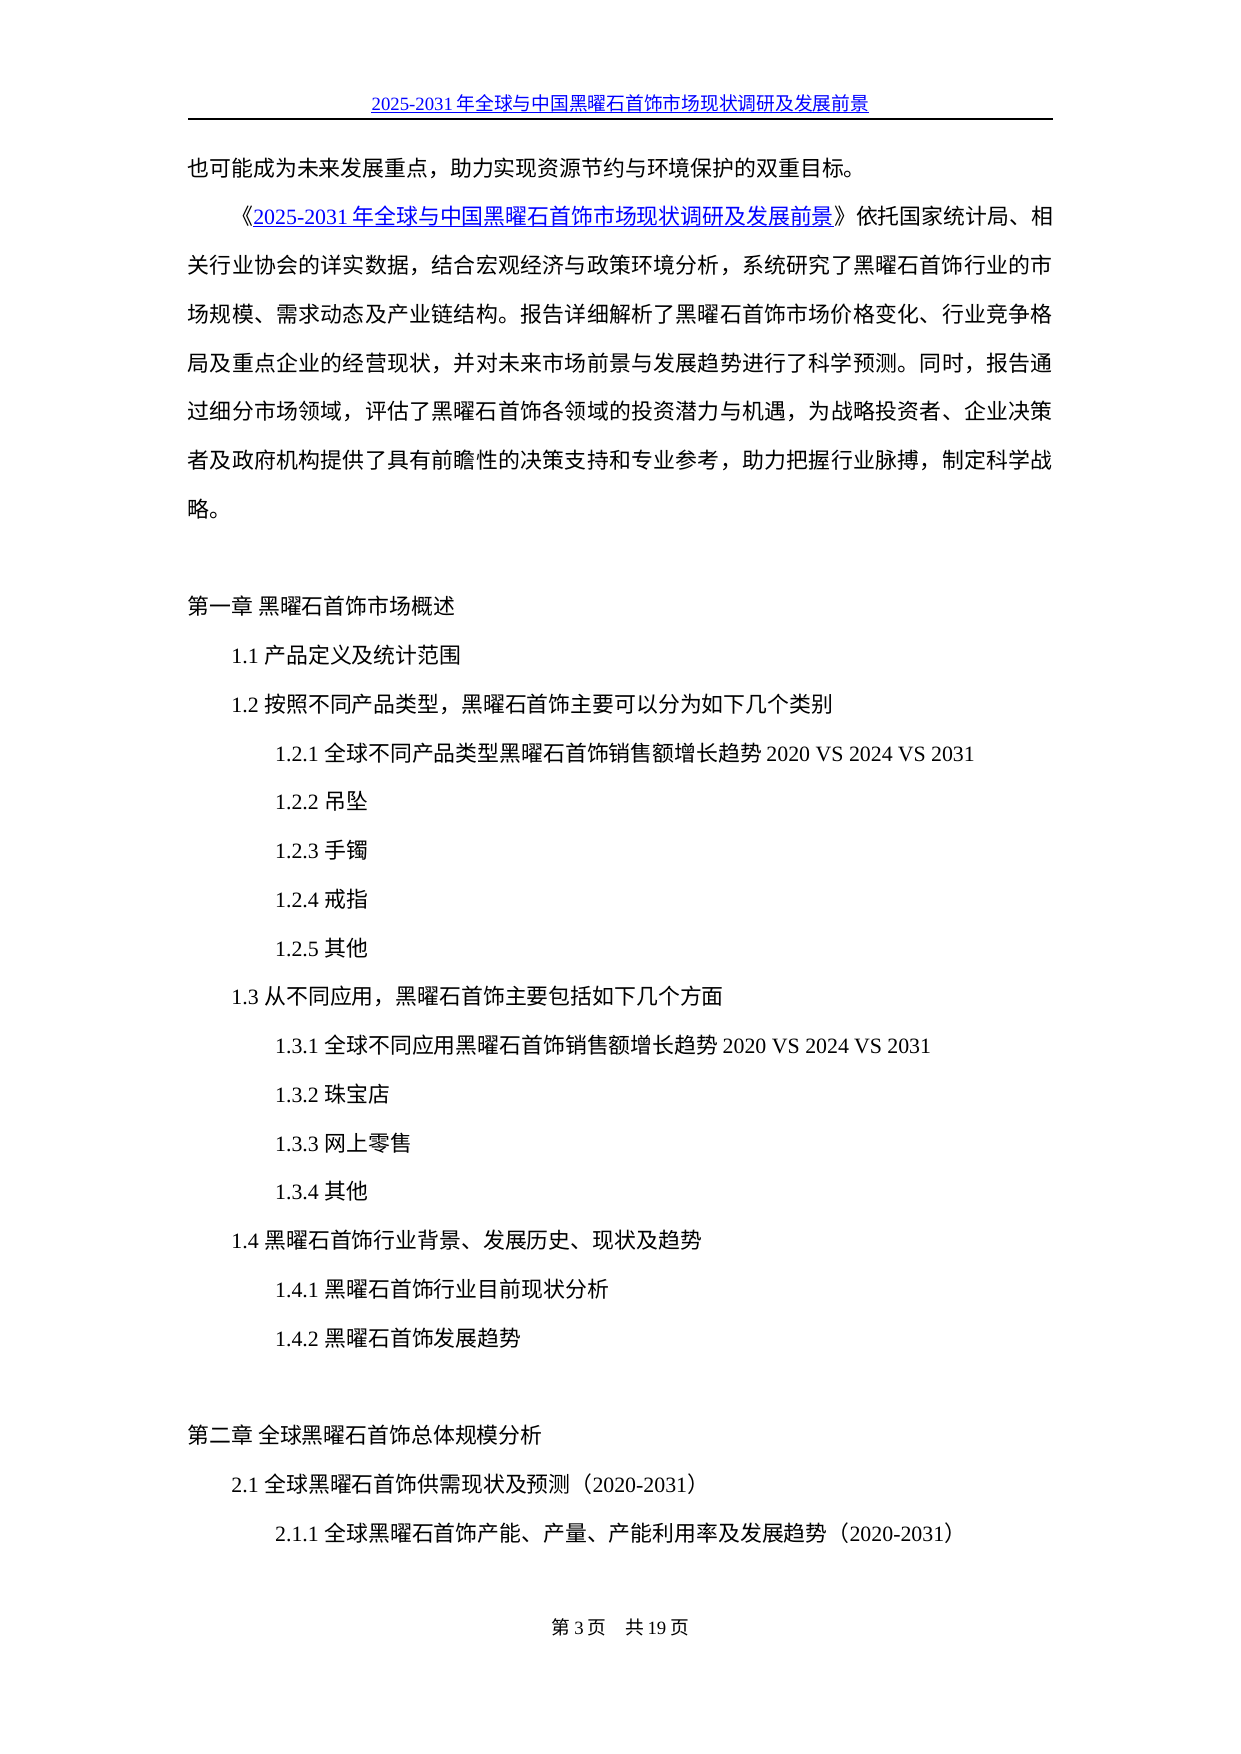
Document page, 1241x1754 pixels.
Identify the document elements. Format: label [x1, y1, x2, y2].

text [187, 150, 1053, 1548]
